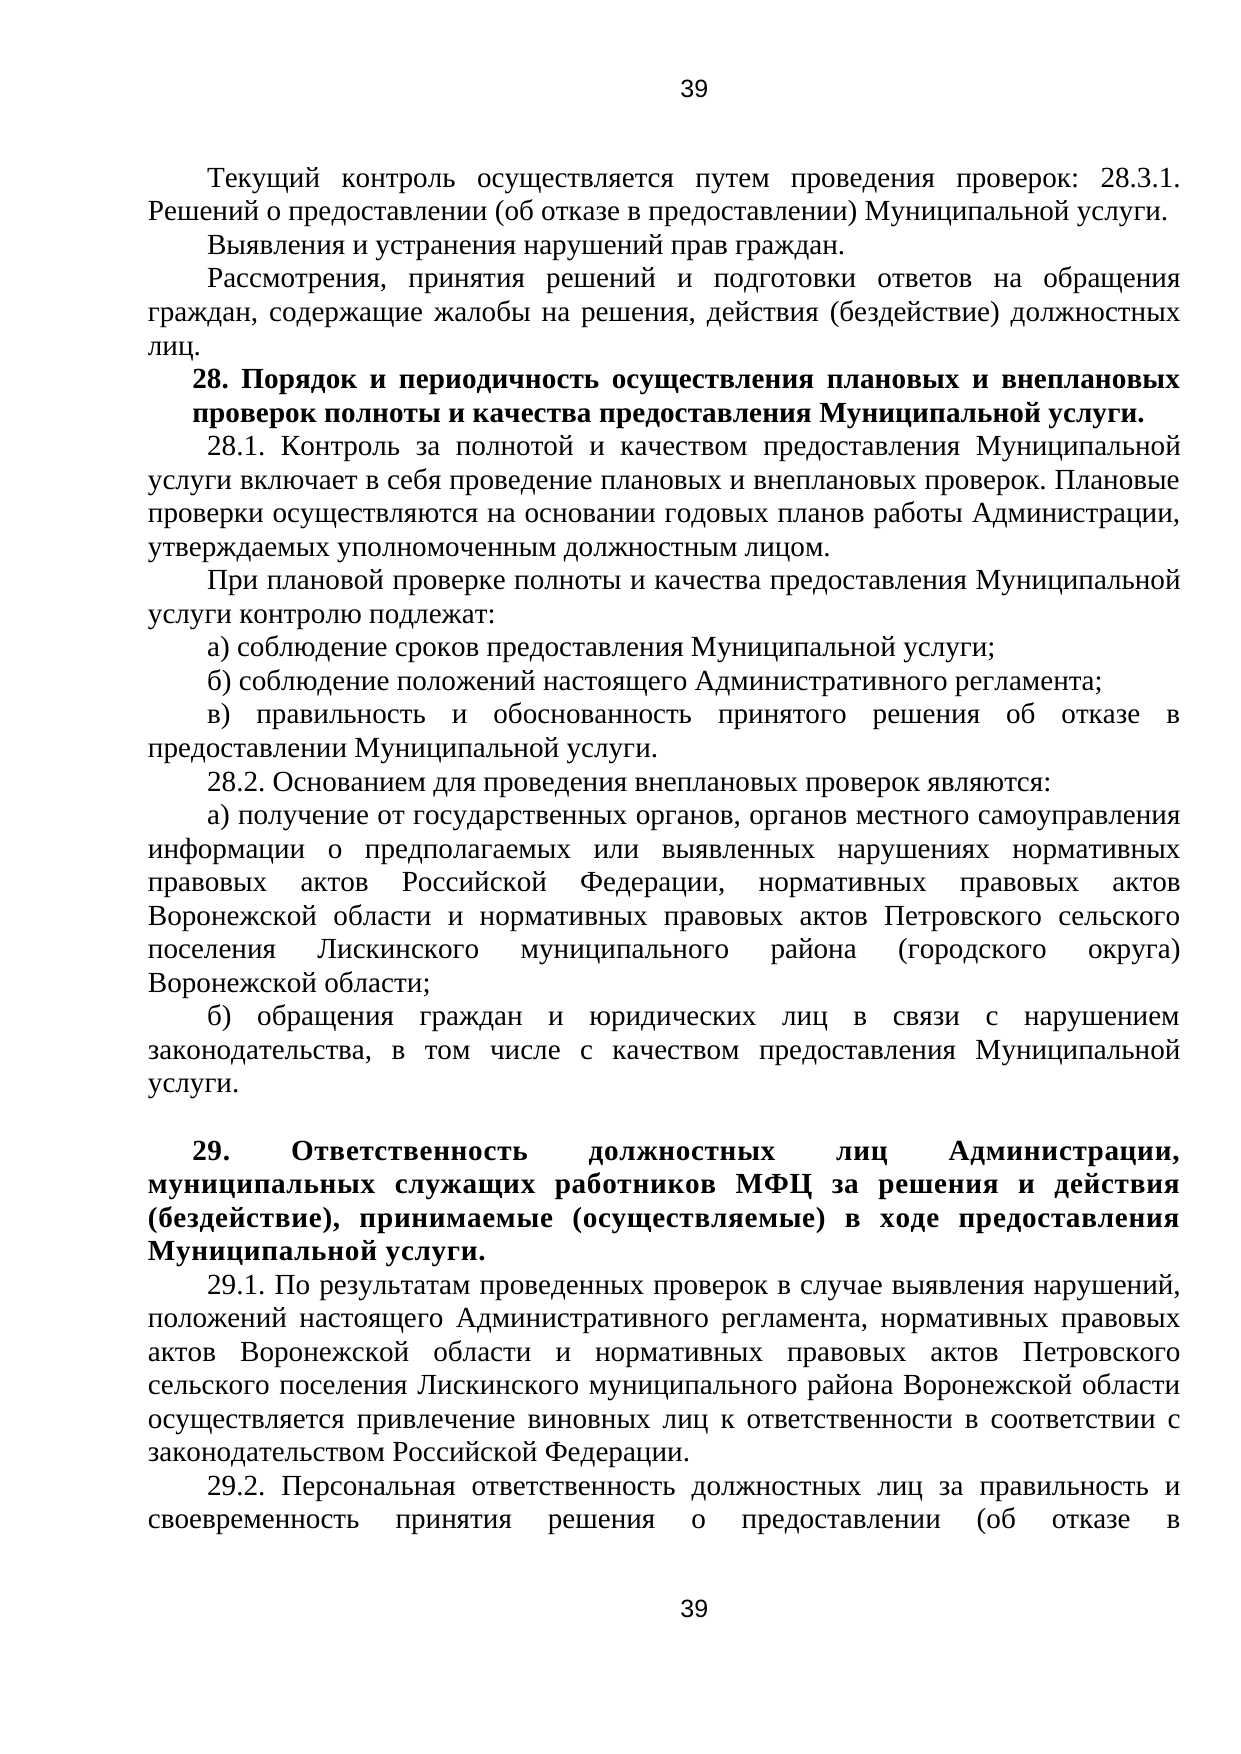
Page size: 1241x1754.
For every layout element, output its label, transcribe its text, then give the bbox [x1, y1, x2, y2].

text б) соблюдение положений настоящего Административного регламента; [148, 663, 1181, 697]
text 29. Ответственность должностных лиц Администрации, муниципальных служащих работников МФЦ за решения и действия (бездействие), принимаемые (осуществляемые) в ходе предоставления Муниципальной услуги. [148, 1133, 1181, 1267]
text Текущий контроль осуществляется путем проведения проверок: 28.3.1. Решений о предоставлении (об отказе в предоставлении) Муниципальной услуги. [148, 160, 1181, 227]
text б) обращения граждан и юридических лиц в связи с нарушением законодательства, в том числе с качеством предоставления Муниципальной услуги. [148, 998, 1181, 1099]
text Выявления и устранения нарушений прав граждан. [148, 227, 1181, 261]
text а) получение от государственных органов, органов местного самоуправления информации о предполагаемых или выявленных нарушениях нормативных правовых актов Российской Федерации, нормативных правовых актов Воронежской области и нормативных правовых актов Петровского сельского поселения Лискинского муниципального района (городского округа) Воронежской области; [148, 797, 1181, 998]
text 28.2. Основанием для проведения внеплановых проверок являются: [148, 764, 1181, 797]
text При плановой проверке полноты и качества предоставления Муниципальной услуги контролю подлежат: [148, 562, 1181, 629]
text 28. Порядок и периодичность осуществления плановых и внеплановых проверок полноты и качества предоставления Муниципальной услуги. [192, 361, 1181, 428]
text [148, 1468, 1181, 1535]
text а) соблюдение сроков предоставления Муниципальной услуги; [148, 629, 1181, 663]
text 28.1. Контроль за полнотой и качеством предоставления Муниципальной услуги включает в себя проведение плановых и внеплановых проверок. Плановые проверки осуществляются на основании годовых планов работы Администрации, утверждаемых уполномоченным должностным лицом. [148, 428, 1181, 562]
text 29.1. По результатам проведенных проверок в случае выявления нарушений, положений настоящего Административного регламента, нормативных правовых актов Воронежской области и нормативных правовых актов Петровского сельского поселения Лискинского муниципального района Воронежской области осуществляется привлечение виновных лиц к ответственности в соответствии с законодательством Российской Федерации. [148, 1267, 1181, 1468]
text в) правильность и обоснованность принятого решения об отказе в предоставлении Муниципальной услуги. [148, 697, 1181, 764]
text Рассмотрения, принятия решений и подготовки ответов на обращения граждан, содержащие жалобы на решения, действия (бездействие) должностных лиц. [148, 261, 1181, 361]
